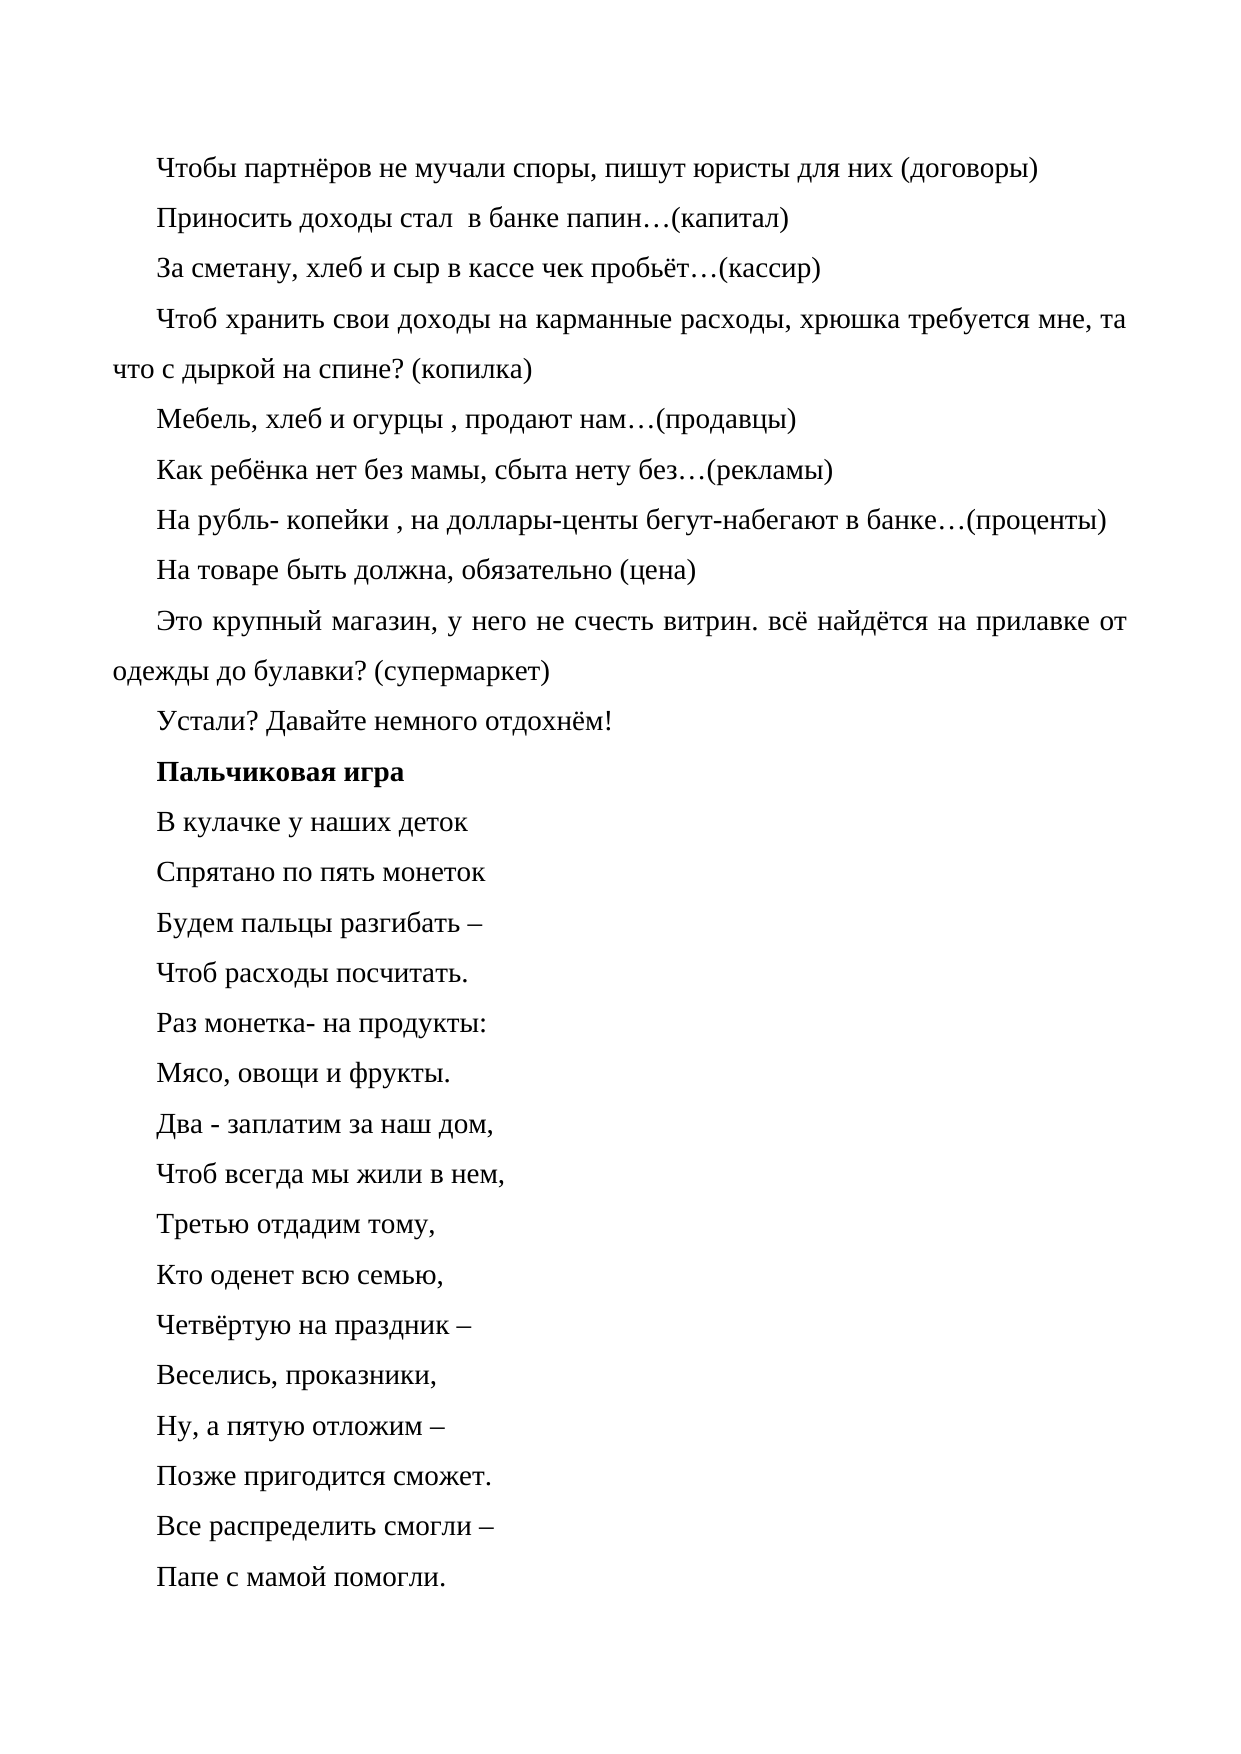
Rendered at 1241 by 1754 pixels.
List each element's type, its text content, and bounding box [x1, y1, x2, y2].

text Мебель, хлеб и огурцы , продают нам…(продавцы) [112, 402, 1128, 435]
text Папе с мамой помогли. [112, 1559, 1128, 1592]
text Ну, а пятую отложим – [112, 1408, 1128, 1441]
text На рубль- копейки , на доллары-центы бегут-набегают в банке…(проценты) [112, 502, 1128, 536]
text Будем пальцы разгибать – [112, 905, 1128, 938]
text Веселись, проказники, [112, 1357, 1128, 1391]
text В кулачке у наших деток [112, 804, 1128, 838]
text Четвёртую на праздник – [112, 1307, 1128, 1341]
text Приносить доходы стал в банке папин…(капитал) [112, 200, 1128, 234]
text Мясо, овощи и фрукты. [112, 1056, 1128, 1089]
text Пальчиковая игра [112, 754, 1128, 787]
text Два - заплатим за наш дом, [112, 1106, 1128, 1139]
text Устали? Давайте немного отдохнём! [112, 703, 1128, 737]
text Спрятано по пять монеток [112, 854, 1128, 888]
text Все распределить смогли – [112, 1508, 1128, 1542]
text За сметану, хлеб и сыр в кассе чек пробьёт…(кассир) [112, 251, 1128, 284]
text Кто оденет всю семью, [112, 1257, 1128, 1290]
text Как ребёнка нет без мамы, сбыта нету без…(рекламы) [112, 452, 1128, 485]
text На товаре быть должна, обязательно (цена) [112, 552, 1128, 586]
text Чтоб всегда мы жили в нем, [112, 1156, 1128, 1190]
text Третью отдадим тому, [112, 1207, 1128, 1240]
text Чтоб хранить свои доходы на карманные расходы, хрюшка требуется мне, та что с дыркой на спине? (копилка) [112, 301, 1128, 385]
text Чтоб расходы посчитать. [112, 955, 1128, 988]
text Раз монетка- на продукты: [112, 1005, 1128, 1039]
text Чтобы партнёров не мучали споры, пишут юристы для них (договоры) [112, 150, 1128, 183]
text Позже пригодится сможет. [112, 1458, 1128, 1492]
text Это крупный магазин, у него не счесть витрин. всё найдётся на прилавке от одежды до булавки? (супермаркет) [112, 603, 1128, 687]
